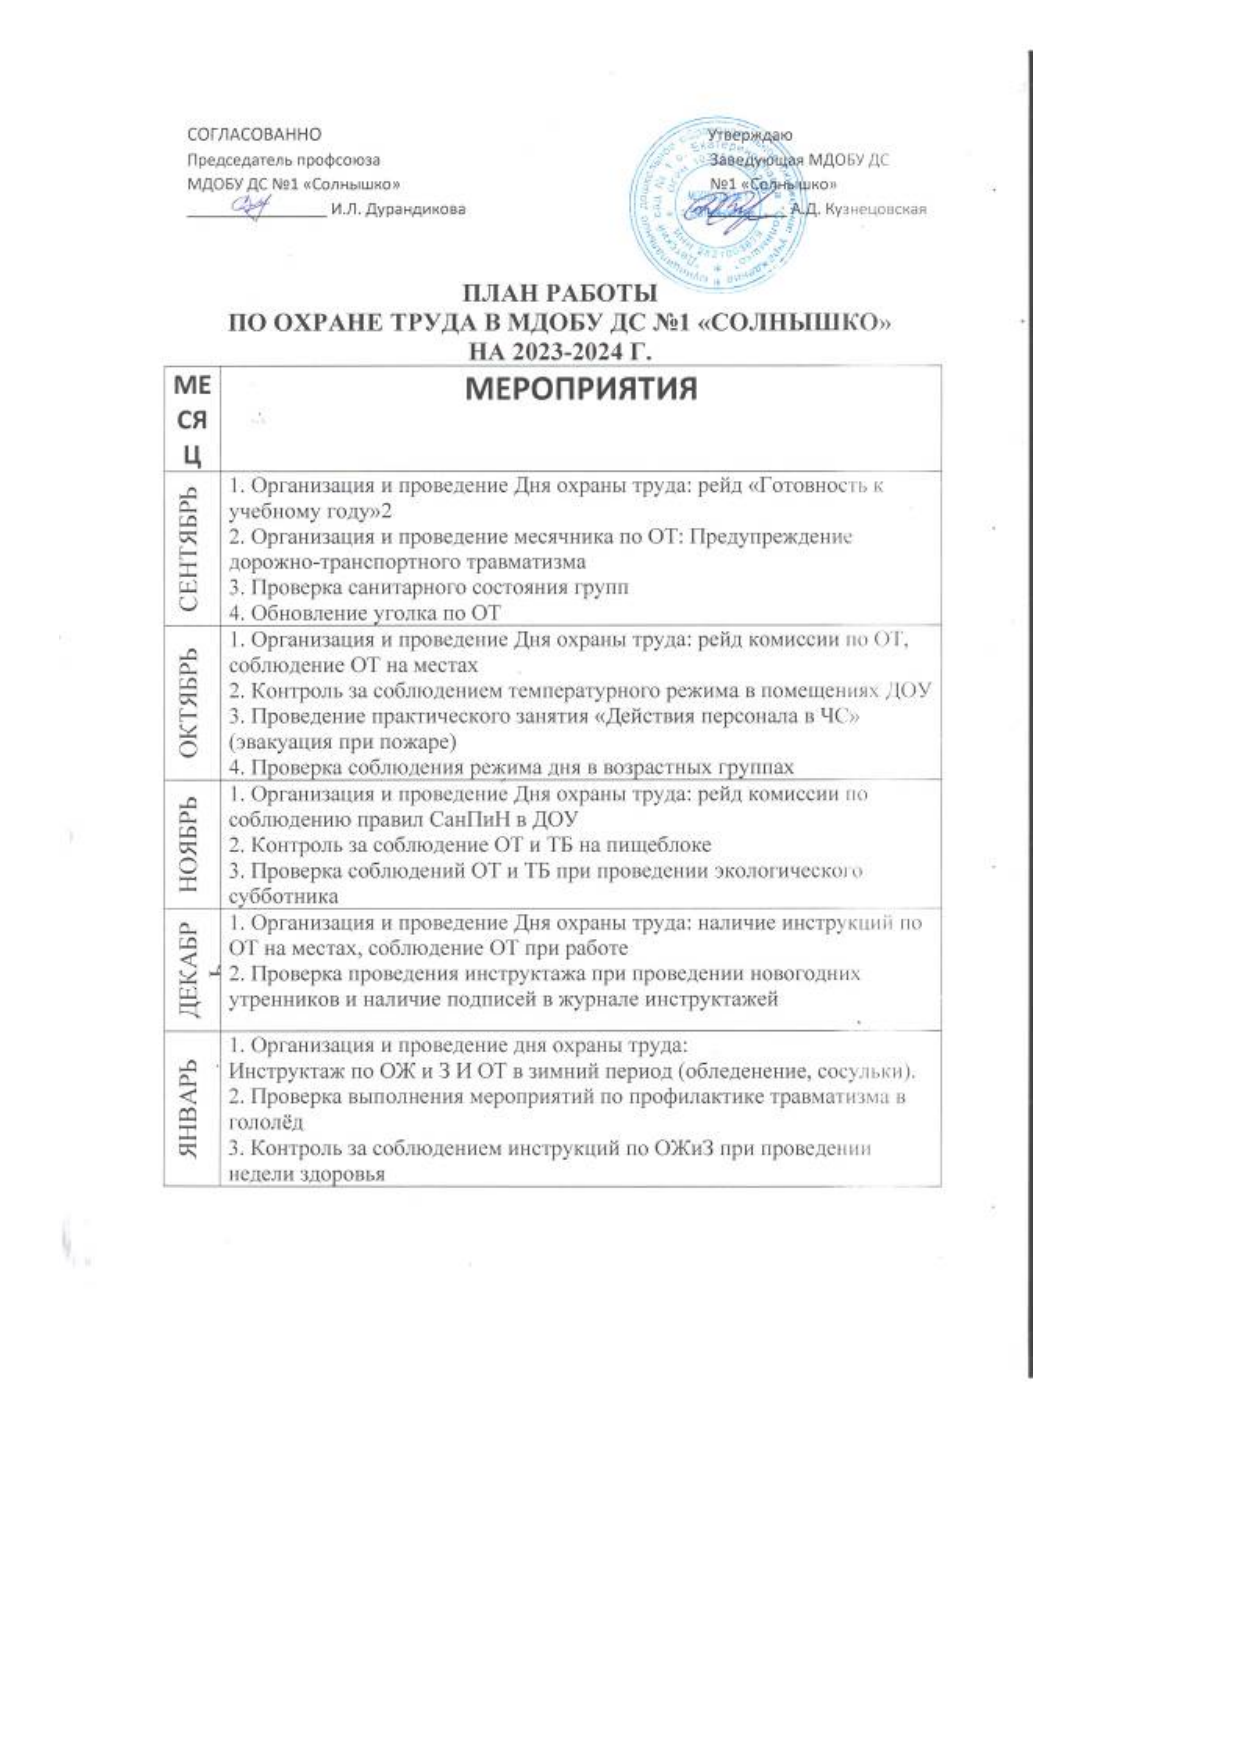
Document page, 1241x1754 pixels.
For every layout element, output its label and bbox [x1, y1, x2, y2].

picture [59, 44, 1033, 1385]
